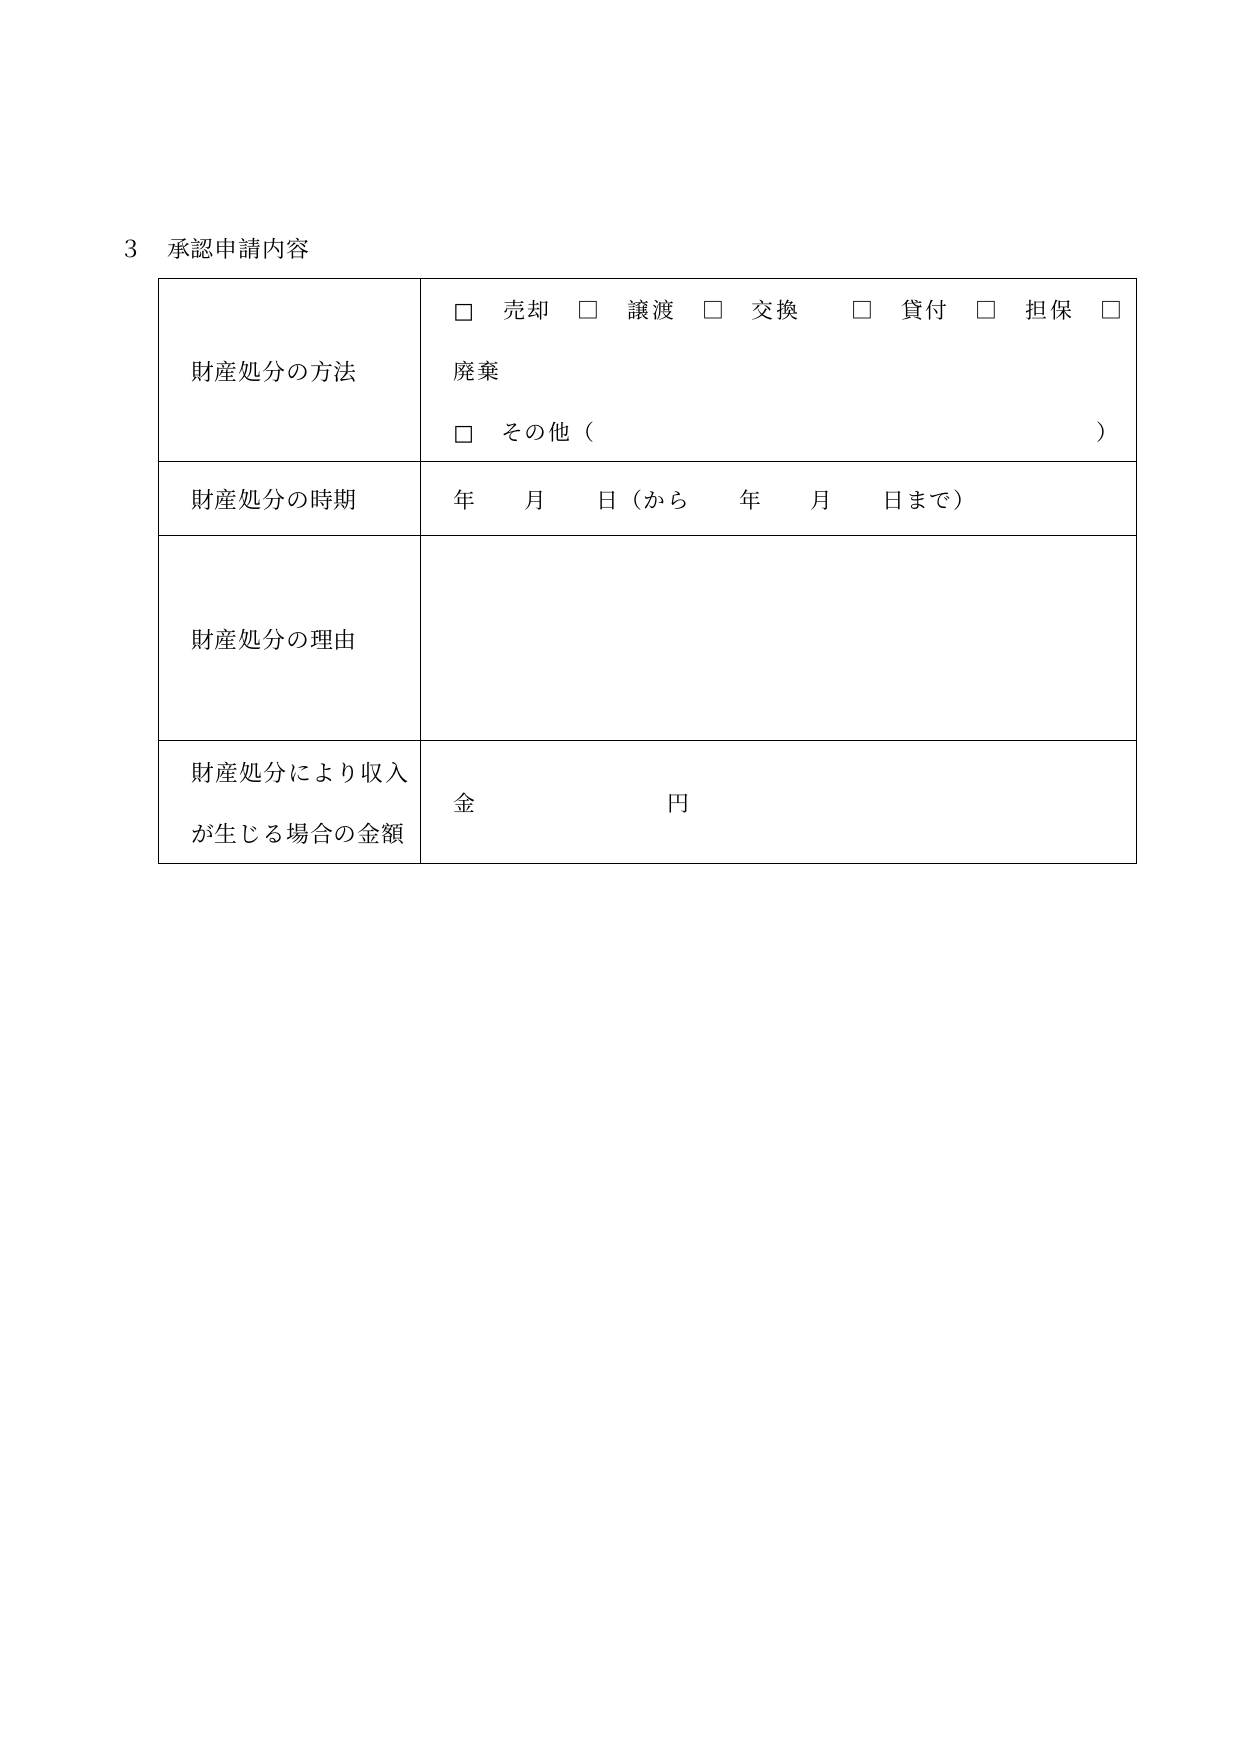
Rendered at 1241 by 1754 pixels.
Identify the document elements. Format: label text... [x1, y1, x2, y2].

table_cell [421, 536, 1136, 740]
table_cell 財産処分の時期 [159, 462, 420, 535]
table_cell 財産処分の理由 [159, 536, 420, 740]
table_cell 財産処分により収入が生じる場合の金額 [159, 741, 420, 863]
table_cell 金 円 [421, 741, 1136, 863]
table_header 財産処分の方法 [159, 279, 420, 461]
table_header □ 売却 □ 譲渡 □ 交換 □ 貸付 □ 担保 □ 廃棄 □ その他（ ） [421, 279, 1136, 461]
table_cell 年 月 日（から 年 月 日まで） [421, 462, 1136, 535]
text ３ 承認申請内容 [119, 217, 1121, 278]
